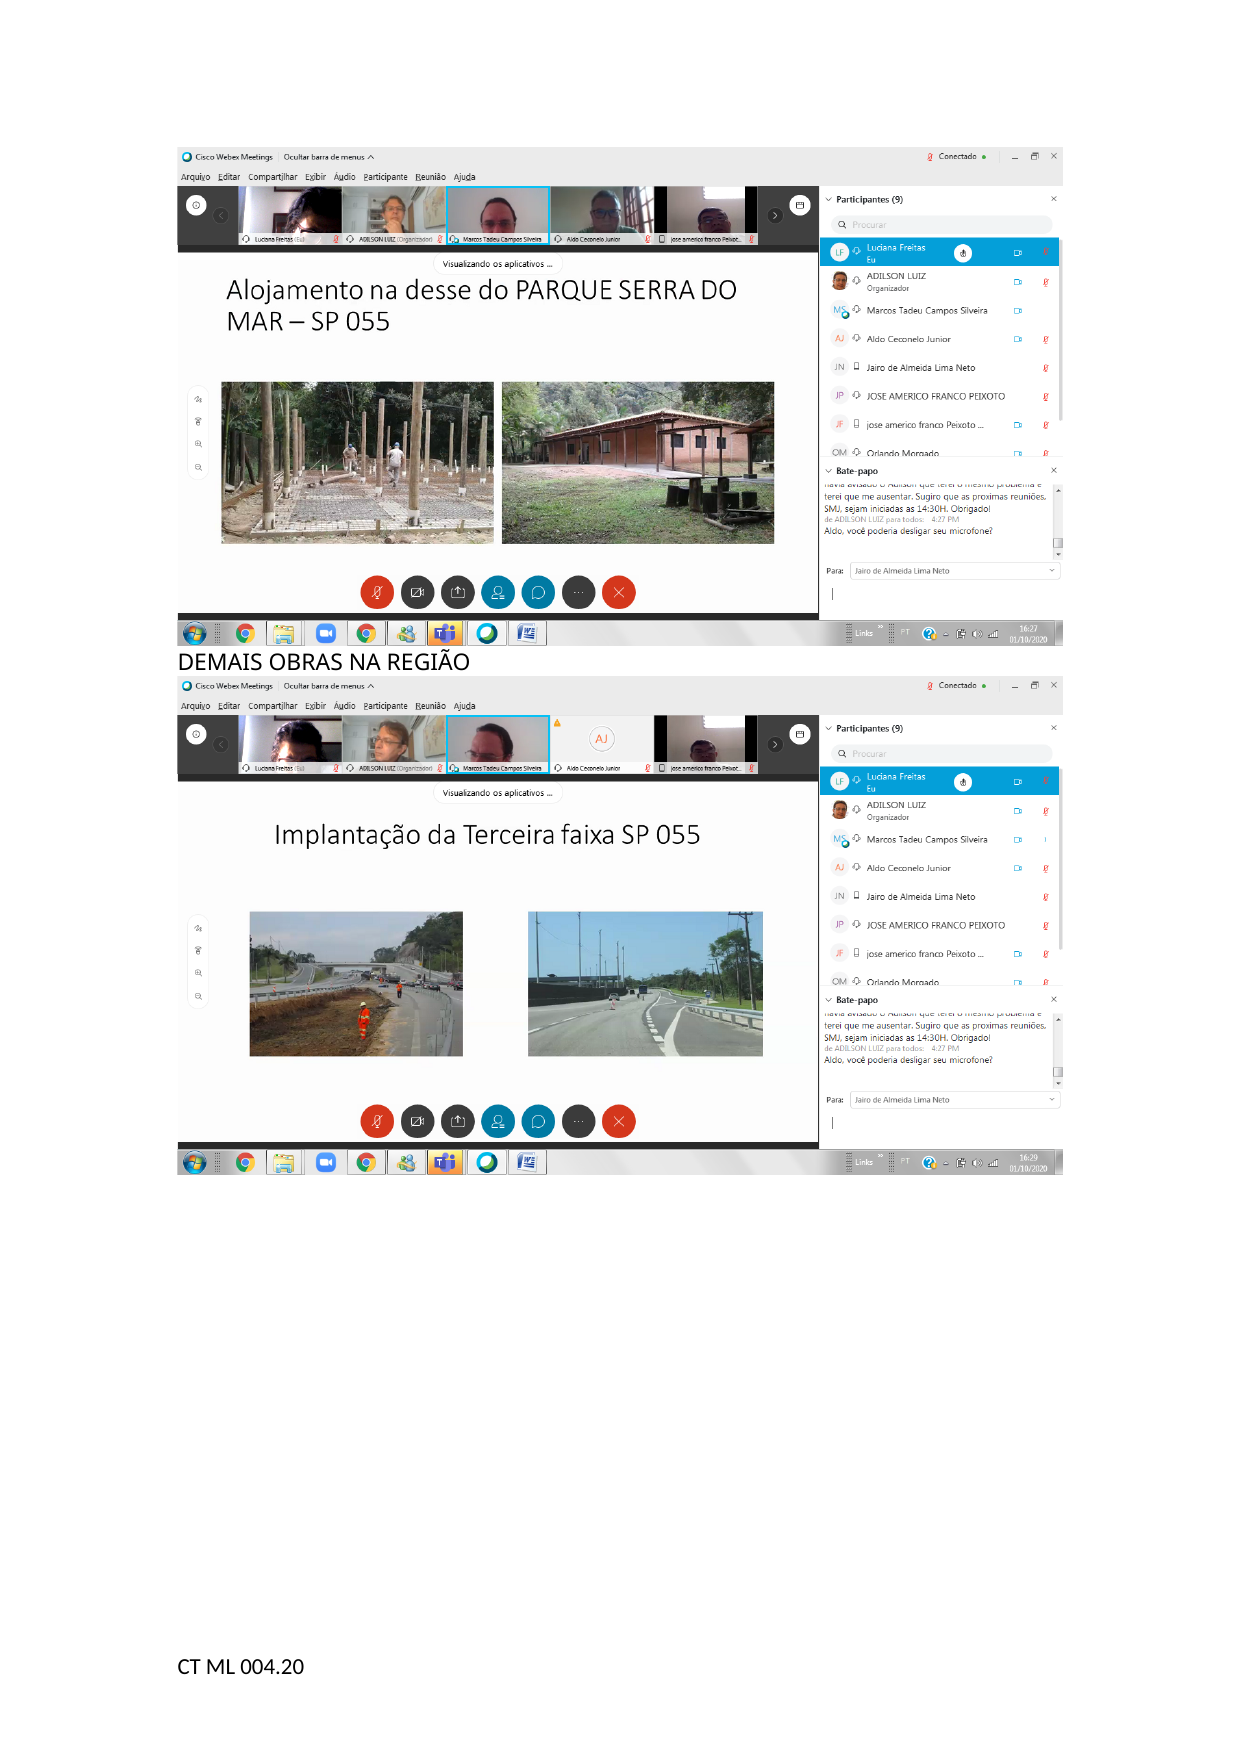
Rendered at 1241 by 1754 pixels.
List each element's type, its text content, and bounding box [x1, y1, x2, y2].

text DEMAIS OBRAS NA REGIÃO [177, 646, 1063, 676]
picture [177, 676, 1063, 1175]
picture [177, 147, 1063, 646]
